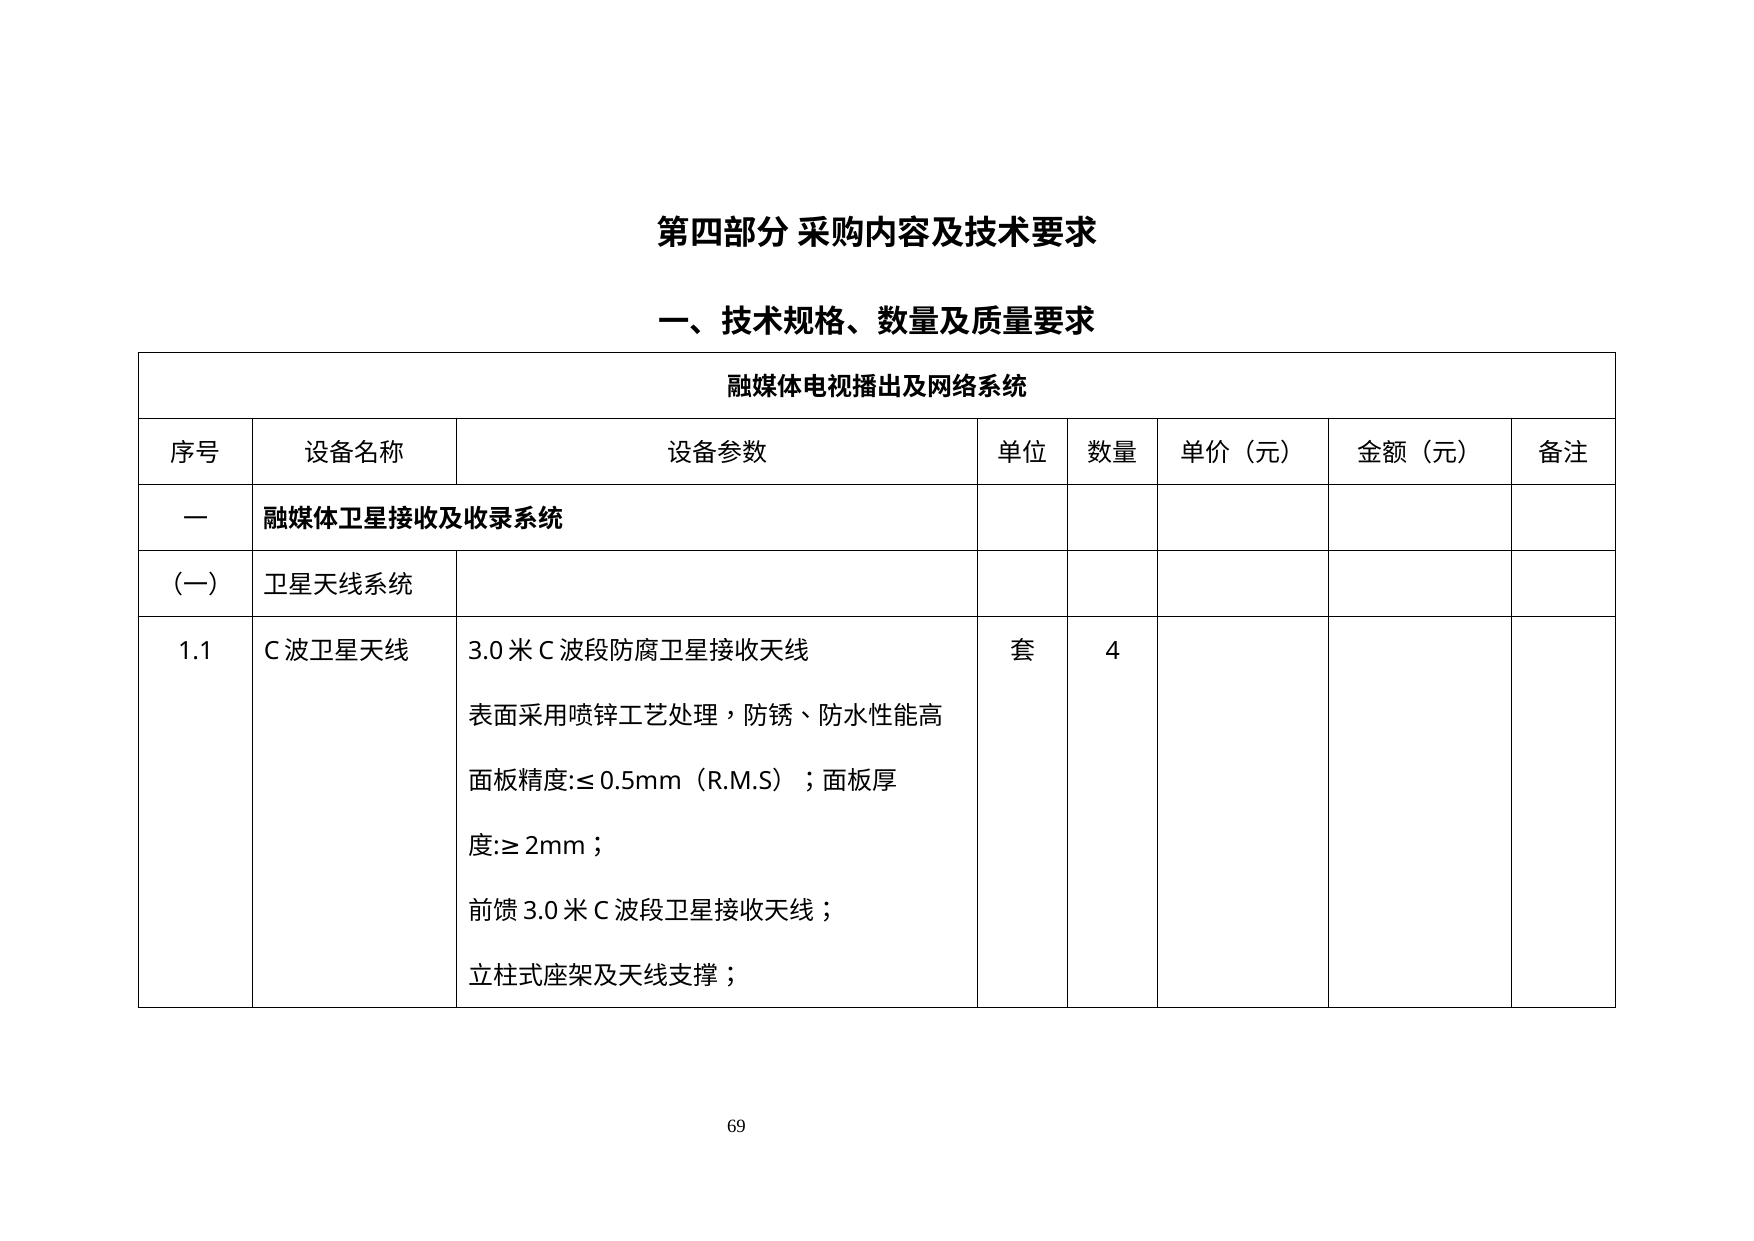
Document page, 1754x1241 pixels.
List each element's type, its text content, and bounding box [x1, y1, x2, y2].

table_cell （一） [139, 551, 252, 616]
table_cell 1.1 [139, 617, 252, 1007]
table_cell 单价（元） [1158, 419, 1328, 484]
table_cell C波卫星天线 [253, 617, 456, 1007]
table_cell 序号 [139, 419, 252, 484]
subtitle 采购内容及技术要求 [150, 198, 1604, 263]
table_cell [1158, 551, 1328, 616]
table_cell [1068, 485, 1157, 550]
table_cell [1158, 485, 1328, 550]
table_cell [1158, 617, 1328, 1007]
table_cell [1329, 551, 1511, 616]
table_cell 金额（元） [1329, 419, 1511, 484]
table_cell 备注 [1512, 419, 1615, 484]
table_cell 套 [978, 617, 1067, 1007]
table_cell 数量 [1068, 419, 1157, 484]
table_header 融媒体电视播出及网络系统 [139, 353, 1615, 418]
table_cell 设备名称 [253, 419, 456, 484]
table_cell 卫星天线系统 [253, 551, 456, 616]
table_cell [457, 617, 977, 1007]
table_cell [1512, 617, 1615, 1007]
text 一、技术规格、数量及质量要求 [150, 287, 1604, 352]
table_cell [1512, 551, 1615, 616]
table_cell [1068, 551, 1157, 616]
table_cell 融媒体卫星接收及收录系统 [253, 485, 977, 550]
table_cell [978, 551, 1067, 616]
table_cell 4 [1068, 617, 1157, 1007]
table_cell [1512, 485, 1615, 550]
table_cell 设备参数 [457, 419, 977, 484]
table_cell 单位 [978, 419, 1067, 484]
table_cell 一 [139, 485, 252, 550]
table_cell [1329, 485, 1511, 550]
table_cell [978, 485, 1067, 550]
table_cell [457, 551, 977, 616]
table_cell [1329, 617, 1511, 1007]
